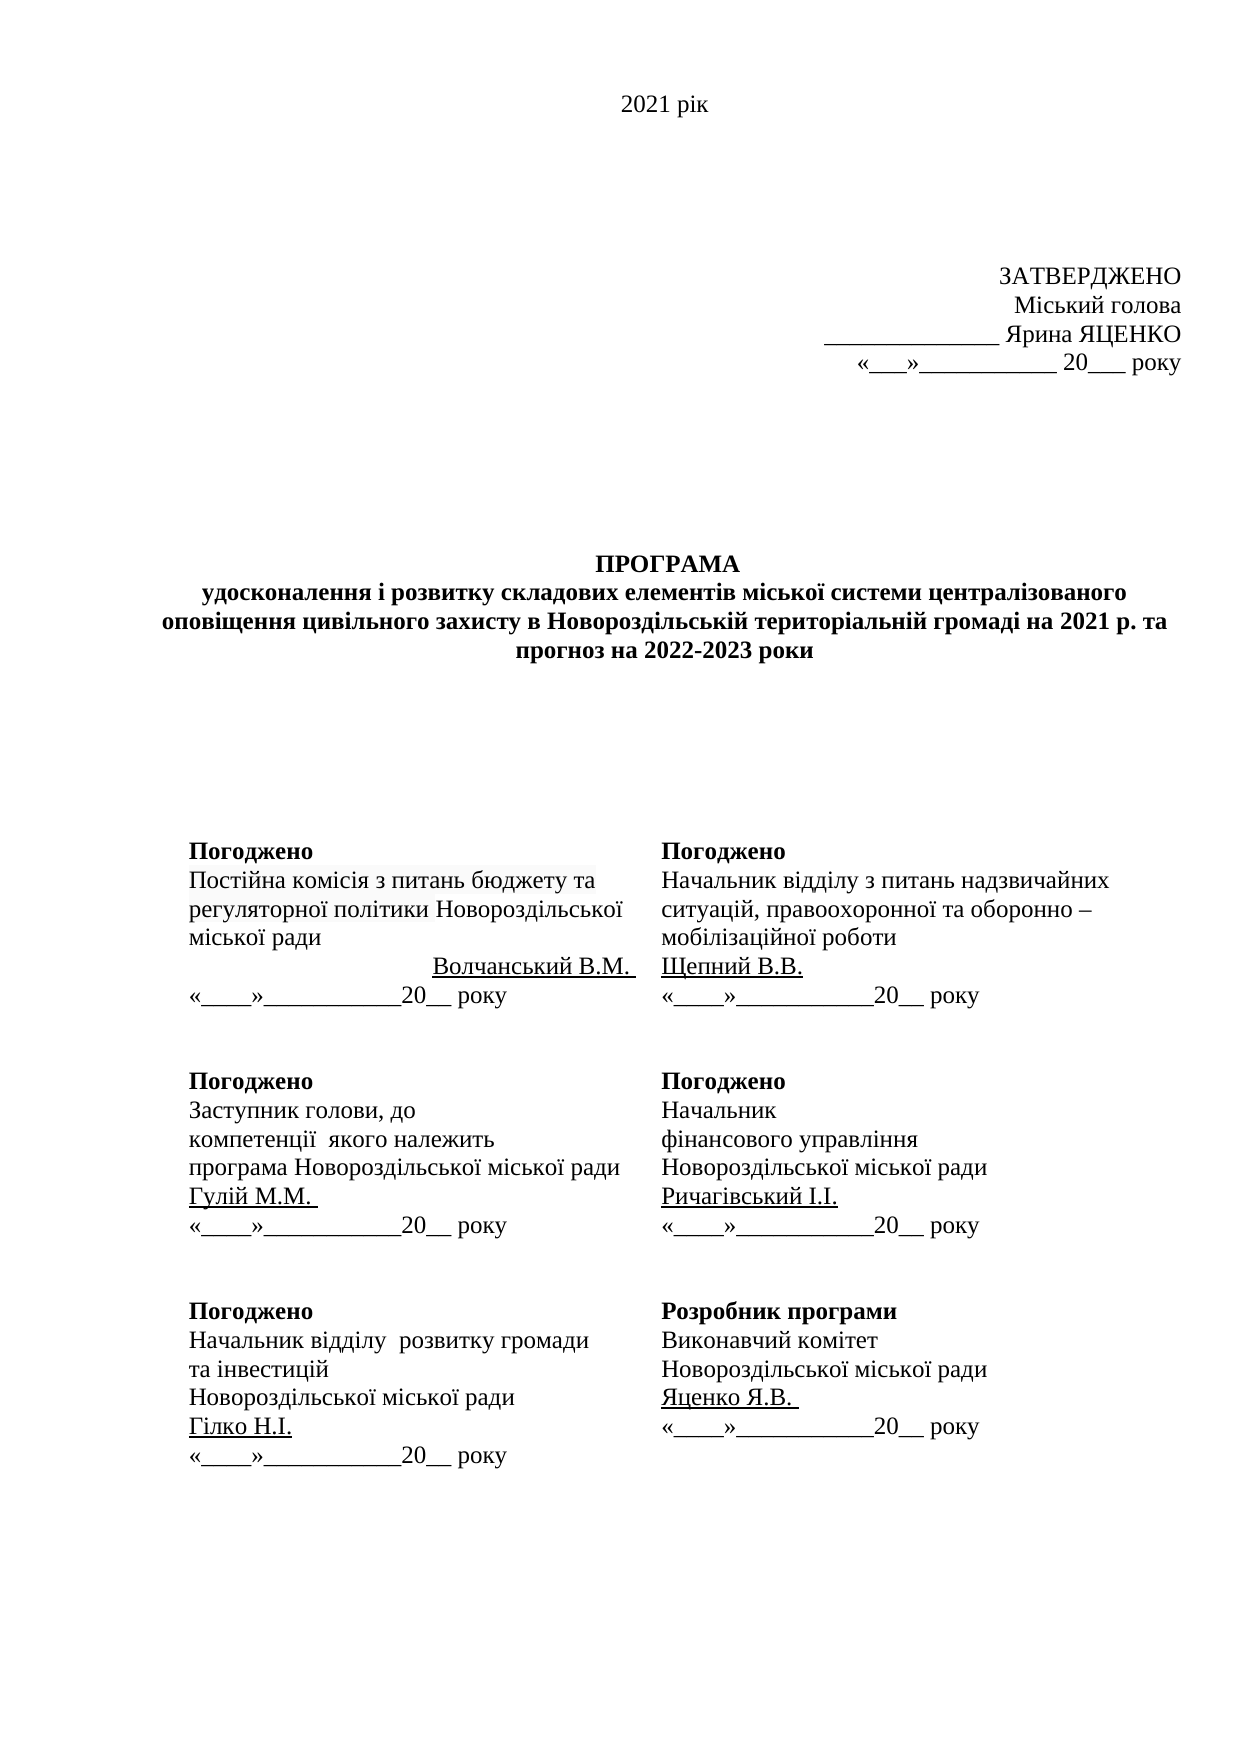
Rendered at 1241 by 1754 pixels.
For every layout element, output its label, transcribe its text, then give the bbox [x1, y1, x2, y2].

text ПРОГРАМА удосконалення і розвитку складових елементів міської системи централізованого оповіщення цивільного захисту в Новороздільській територіальній громаді на 2021 р. та прогноз на 2022-2023 роки [148, 549, 1181, 664]
text ______________ Ярина ЯЦЕНКО [148, 319, 1181, 347]
text 2021 рік [148, 89, 1181, 117]
text «___»___________ 20___ року [148, 347, 1181, 376]
text Міський голова [148, 290, 1181, 319]
text ЗАТВЕРДЖЕНО [148, 261, 1181, 290]
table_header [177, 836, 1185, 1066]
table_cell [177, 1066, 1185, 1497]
